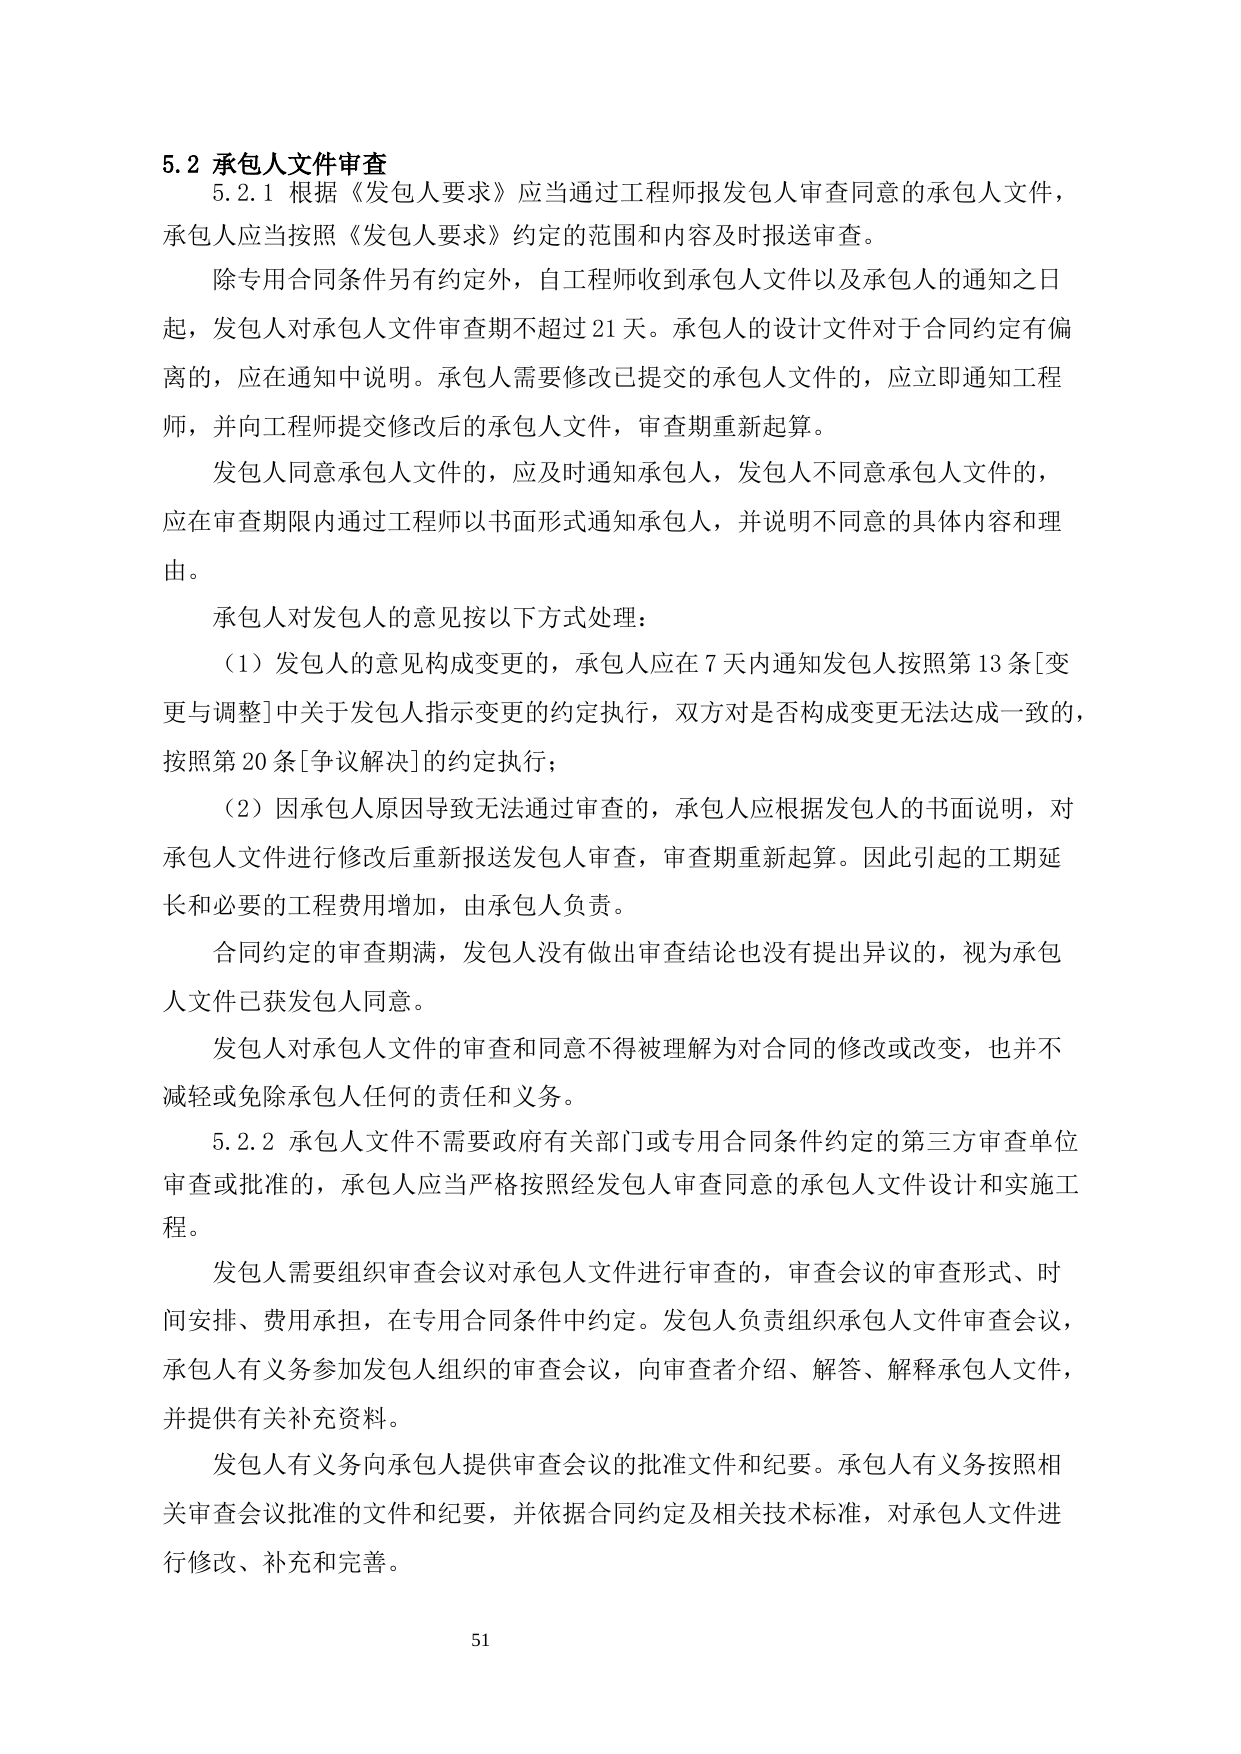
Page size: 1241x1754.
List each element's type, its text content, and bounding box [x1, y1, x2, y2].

text 合同约定的审查期满，发包人没有做出审查结论也没有提出异议的，视为承包人文件已获发包人同意。 [162, 934, 1081, 1016]
text 发包人同意承包人文件的，应及时通知承包人，发包人不同意承包人文件的，应在审查期限内通过工程师以书面形式通知承包人，并说明不同意的具体内容和理由。 [162, 455, 1081, 585]
text 发包人需要组织审查会议对承包人文件进行审查的，审查会议的审查形式、时间安排、费用承担，在专用合同条件中约定。发包人负责组织承包人文件审查会议，承包人有义务参加发包人组织的审查会议，向审查者介绍、解答、解释承包人文件，并提供有关补充资料。 [162, 1254, 1081, 1433]
text 5.2.1 根据《发包人要求》应当通过工程师报发包人审查同意的承包人文件，承包人应当按照《发包人要求》约定的范围和内容及时报送审查。 [162, 176, 1081, 248]
text （2）因承包人原因导致无法通过审查的，承包人应根据发包人的书面说明，对承包人文件进行修改后重新报送发包人审查，审查期重新起算。因此引起的工期延长和必要的工程费用增加，由承包人负责。 [162, 790, 1081, 920]
text 发包人有义务向承包人提供审查会议的批准文件和纪要。承包人有义务按照相关审查会议批准的文件和纪要，并依据合同约定及相关技术标准，对承包人文件进行修改、补充和完善。 [162, 1447, 1081, 1577]
text 除专用合同条件另有约定外，自工程师收到承包人文件以及承包人的通知之日起，发包人对承包人文件审查期不超过21天。承包人的设计文件对于合同约定有偏离的，应在通知中说明。承包人需要修改已提交的承包人文件的，应立即通知工程师，并向工程师提交修改后的承包人文件，审查期重新起算。 [162, 262, 1081, 441]
subtitle 5.2 承包人文件审查 [162, 148, 1081, 176]
text 5.2.2 承包人文件不需要政府有关部门或专用合同条件约定的第三方审查单位审查或批准的，承包人应当严格按照经发包人审查同意的承包人文件设计和实施工程。 [162, 1126, 1081, 1240]
text 承包人对发包人的意见按以下方式处理： [162, 599, 1081, 632]
text （1）发包人的意见构成变更的，承包人应在7天内通知发包人按照第13条[变更与调整]中关于发包人指示变更的约定执行，双方对是否构成变更无法达成一致的，按照第20条[争议解决]的约定执行； [162, 646, 1081, 776]
text 发包人对承包人文件的审查和同意不得被理解为对合同的修改或改变，也并不减轻或免除承包人任何的责任和义务。 [162, 1030, 1081, 1111]
